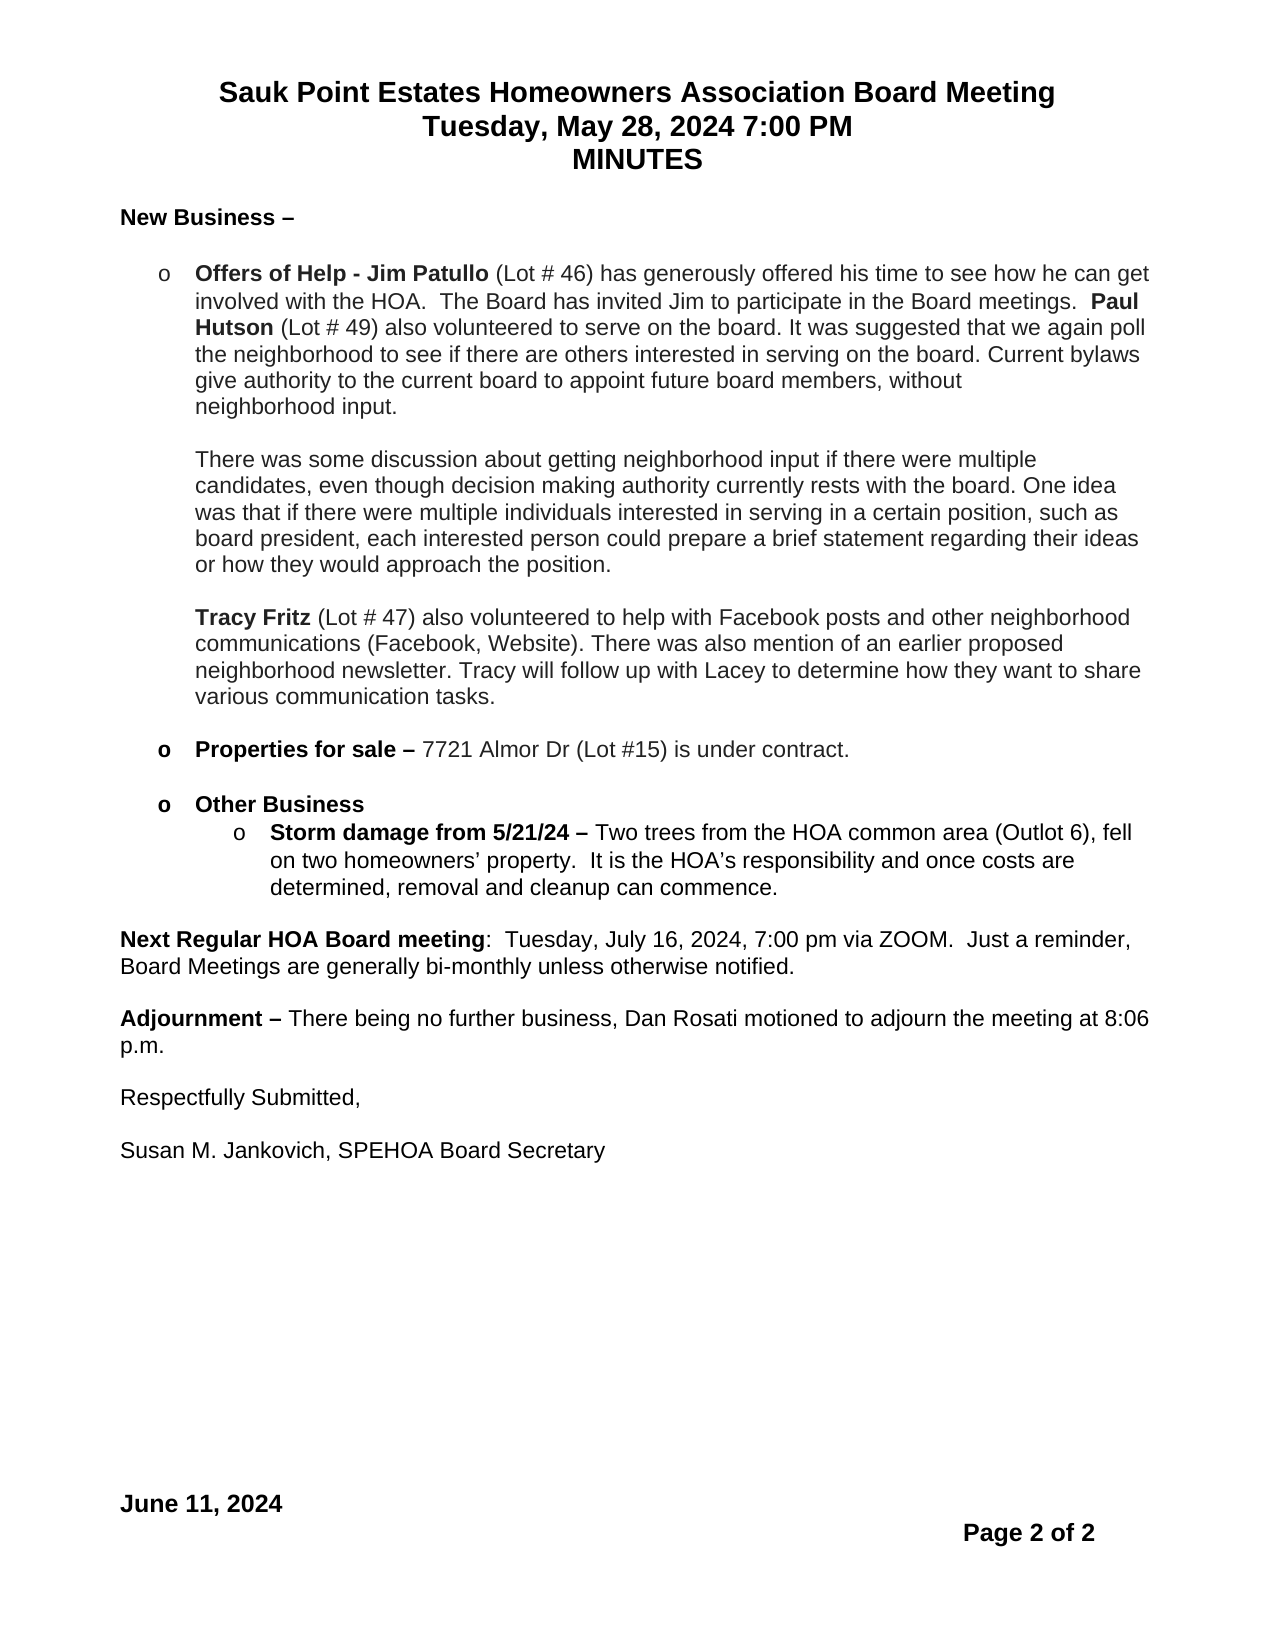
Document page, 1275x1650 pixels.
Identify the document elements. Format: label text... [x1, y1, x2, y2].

list There was some discussion about getting neighborhood input if there were multiple [120, 446, 1155, 472]
list Offers of Help - Jim Patullo (Lot # 46) has generously offered his time to see how he can get involved with the HOA. The Board has invited Jim to participate in the Board meetings. Paul Hutson (Lot # 49) also volunteered to serve on the board. It was suggested that we again poll the neighborhood to see if there are others interested in serving on the board. Current bylaws give authority to the current board to appoint future board members, without neighborhood input. [157, 259, 1155, 419]
list was that if there were multiple individuals interested in serving in a certain position, such as [120, 499, 1155, 525]
text Susan M. Jankovich, SPEHOA Board Secretary [120, 1137, 1155, 1163]
list or how they would approach the position. [120, 551, 1155, 578]
list candidates, even though decision making authority currently rests with the board. One idea [120, 472, 1155, 499]
list Properties for sale – 7721 Almor Dr (Lot #15) is under contract. [157, 736, 1155, 764]
text Next Regular HOA Board meeting: Tuesday, July 16, 2024, 7:00 pm via ZOOM. Just a reminder, Board Meetings are generally bi-monthly unless otherwise notified. [120, 926, 1155, 979]
list Storm damage from 5/21/24 – Two trees from the HOA common area (Outlot 6), fell on two homeowners’ property. It is the HOA’s responsibility and once costs are determined, removal and cleanup can commence. [232, 819, 1155, 900]
text Tracy Fritz (Lot # 47) also volunteered to help with Facebook posts and other neighborhood communications (Facebook, Website). There was also mention of an earlier proposed neighborhood newsletter. Tracy will follow up with Lacey to determine how they want to share various communication tasks. [195, 604, 1155, 709]
list board president, each interested person could prepare a brief statement regarding their ideas [120, 525, 1155, 551]
text Respectfully Submitted, [120, 1084, 1155, 1111]
list Other Business [157, 791, 1155, 819]
text Adjournment – There being no further business, Dan Rosati motioned to adjourn the meeting at 8:06 p.m. [120, 1005, 1155, 1058]
text New Business – [120, 204, 1155, 231]
